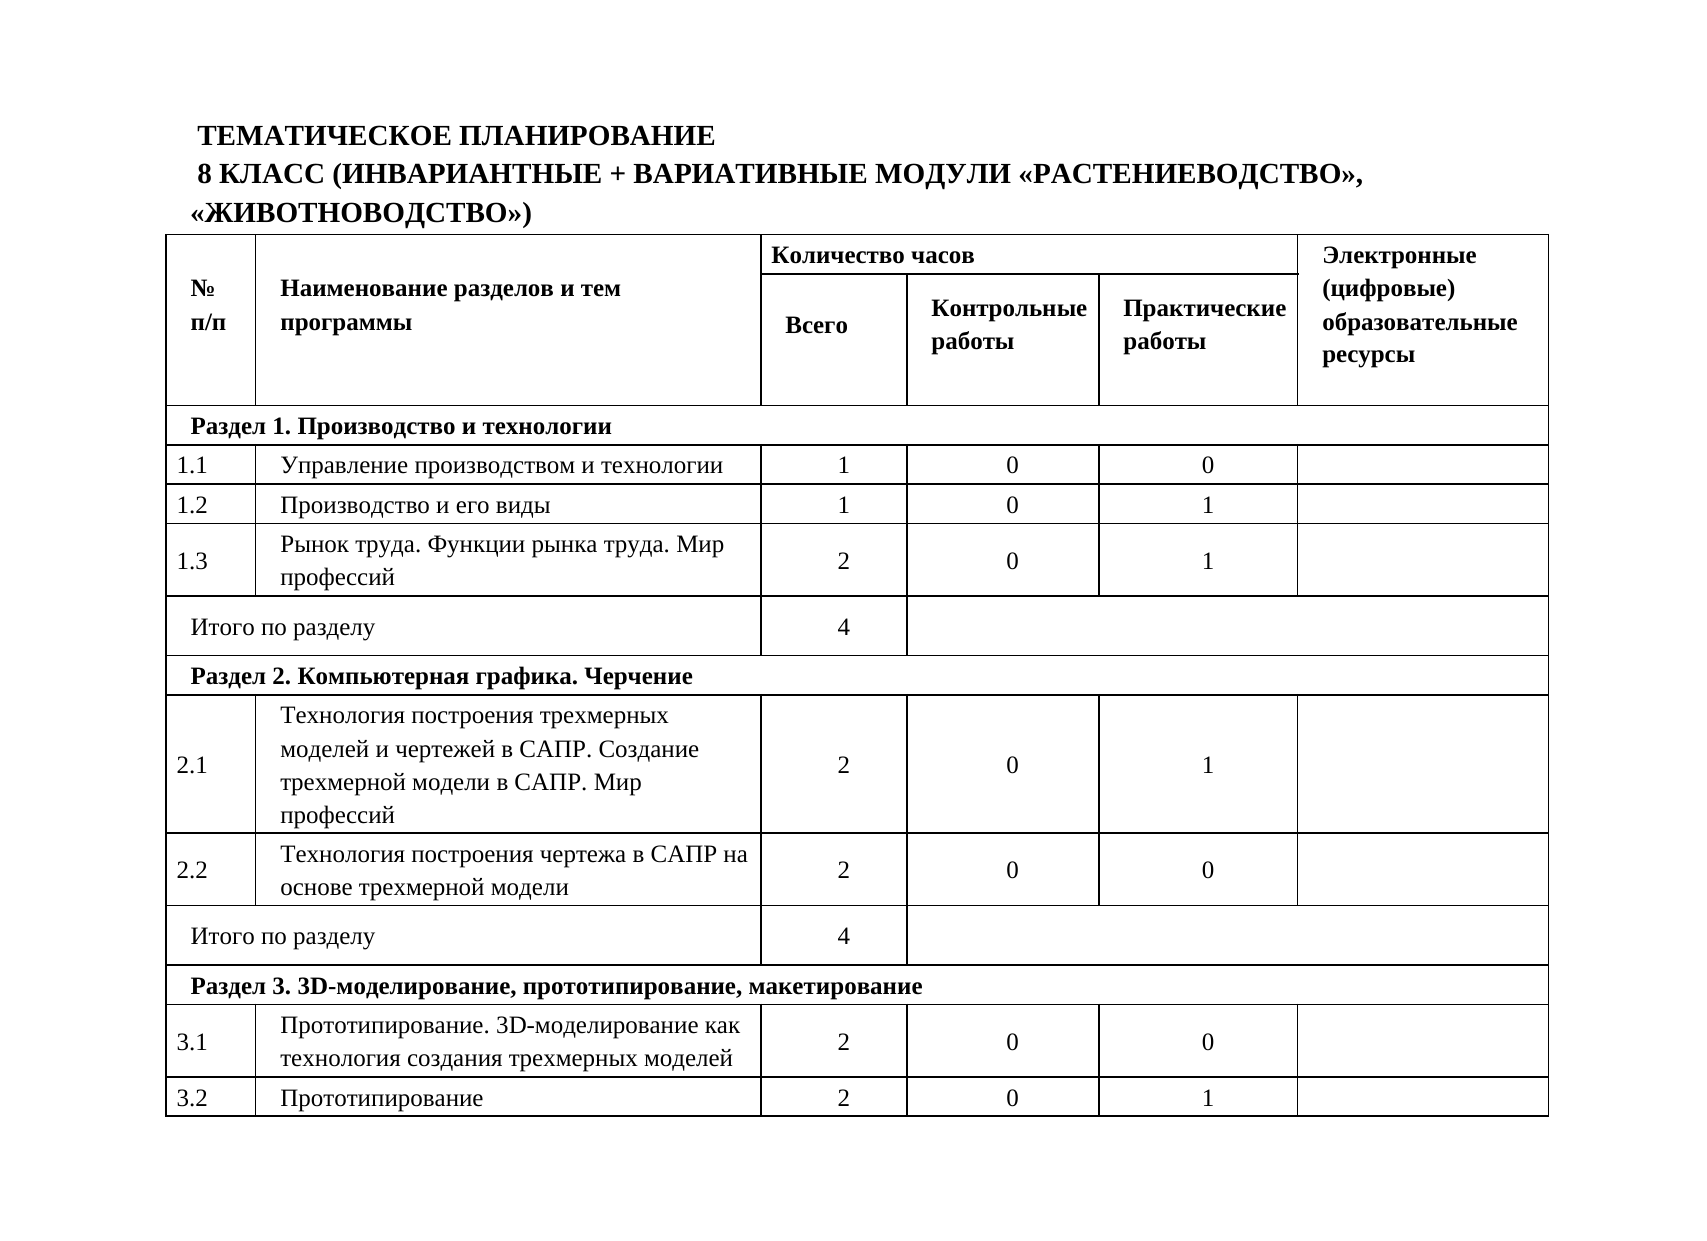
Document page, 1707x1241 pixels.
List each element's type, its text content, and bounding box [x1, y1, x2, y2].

table_cell 2 [762, 524, 906, 595]
table_cell 0 [908, 1078, 1098, 1115]
table_cell 0 [908, 1005, 1098, 1076]
table_cell Всего [762, 275, 906, 404]
table_cell [908, 597, 1548, 654]
table_cell Раздел 2. Компьютерная графика. Черчение [167, 656, 1548, 694]
table_cell 4 [762, 597, 906, 654]
table_cell 3.2 [167, 1078, 255, 1115]
table_cell 0 [1100, 1005, 1297, 1076]
table_cell [1298, 446, 1548, 483]
table_cell 1.2 [167, 485, 255, 523]
table_cell 1 [1100, 696, 1297, 832]
table_cell 0 [1100, 834, 1297, 905]
table_cell Производство и его виды [256, 485, 760, 523]
table_cell 2 [762, 1078, 906, 1115]
table_cell [1298, 1078, 1548, 1115]
table_cell 0 [1100, 446, 1297, 483]
table_header Наименование разделов и тем программы [256, 235, 760, 404]
table_cell [908, 906, 1548, 964]
table_header Электронные (цифровые) образовательные ресурсы [1298, 235, 1548, 404]
table_cell 0 [908, 446, 1098, 483]
table_cell Прототипирование [256, 1078, 760, 1115]
table_cell Технология построения трехмерных моделей и чертежей в САПР. Создание трехмерной модели в САПР. Мир профессий [256, 696, 760, 832]
table_cell 0 [908, 524, 1098, 595]
table_cell 1 [1100, 485, 1297, 523]
table_cell [1298, 696, 1548, 832]
table_cell 1.1 [167, 446, 255, 483]
table_cell Итого по разделу [167, 597, 760, 654]
table_cell [1298, 524, 1548, 595]
table_cell 1.3 [167, 524, 255, 595]
table_cell 0 [908, 696, 1098, 832]
table_cell Прототипирование. 3D-моделирование как технология создания трехмерных моделей [256, 1005, 760, 1076]
table_cell 2 [762, 696, 906, 832]
table_cell 1 [762, 446, 906, 483]
table_cell 2 [762, 834, 906, 905]
table_cell 0 [908, 485, 1098, 523]
table_cell 1 [762, 485, 906, 523]
table_cell [1298, 1005, 1548, 1076]
table_cell 0 [908, 834, 1098, 905]
table_cell 3.1 [167, 1005, 255, 1076]
table_cell Раздел 1. Производство и технологии [167, 406, 1548, 444]
table_cell Практические работы [1100, 275, 1297, 404]
table_cell Итого по разделу [167, 906, 760, 964]
table_cell 4 [762, 906, 906, 964]
table_cell Контрольные работы [908, 275, 1098, 404]
text ТЕМАТИЧЕСКОЕ ПЛАНИРОВАНИЕ [190, 118, 1618, 152]
table_header № п/п [167, 235, 255, 404]
table_cell [1298, 485, 1548, 523]
table_cell Управление производством и технологии [256, 446, 760, 483]
text 8 КЛАСС (ИНВАРИАНТНЫЕ + ВАРИАТИВНЫЕ МОДУЛИ «РАСТЕНИЕВОДСТВО», «ЖИВОТНОВОДСТВО») [190, 157, 1618, 229]
table_cell 1 [1100, 1078, 1297, 1115]
table_cell Раздел 3. 3D-моделирование, прототипирование, макетирование [167, 966, 1548, 1003]
table_cell 2 [762, 1005, 906, 1076]
table_cell 2.1 [167, 696, 255, 832]
table_header Количество часов [762, 235, 1297, 273]
table_cell 1 [1100, 524, 1297, 595]
table_cell Технология построения чертежа в САПР на основе трехмерной модели [256, 834, 760, 905]
table_cell Рынок труда. Функции рынка труда. Мир профессий [256, 524, 760, 595]
table_cell 2.2 [167, 834, 255, 905]
table_cell [1298, 834, 1548, 905]
